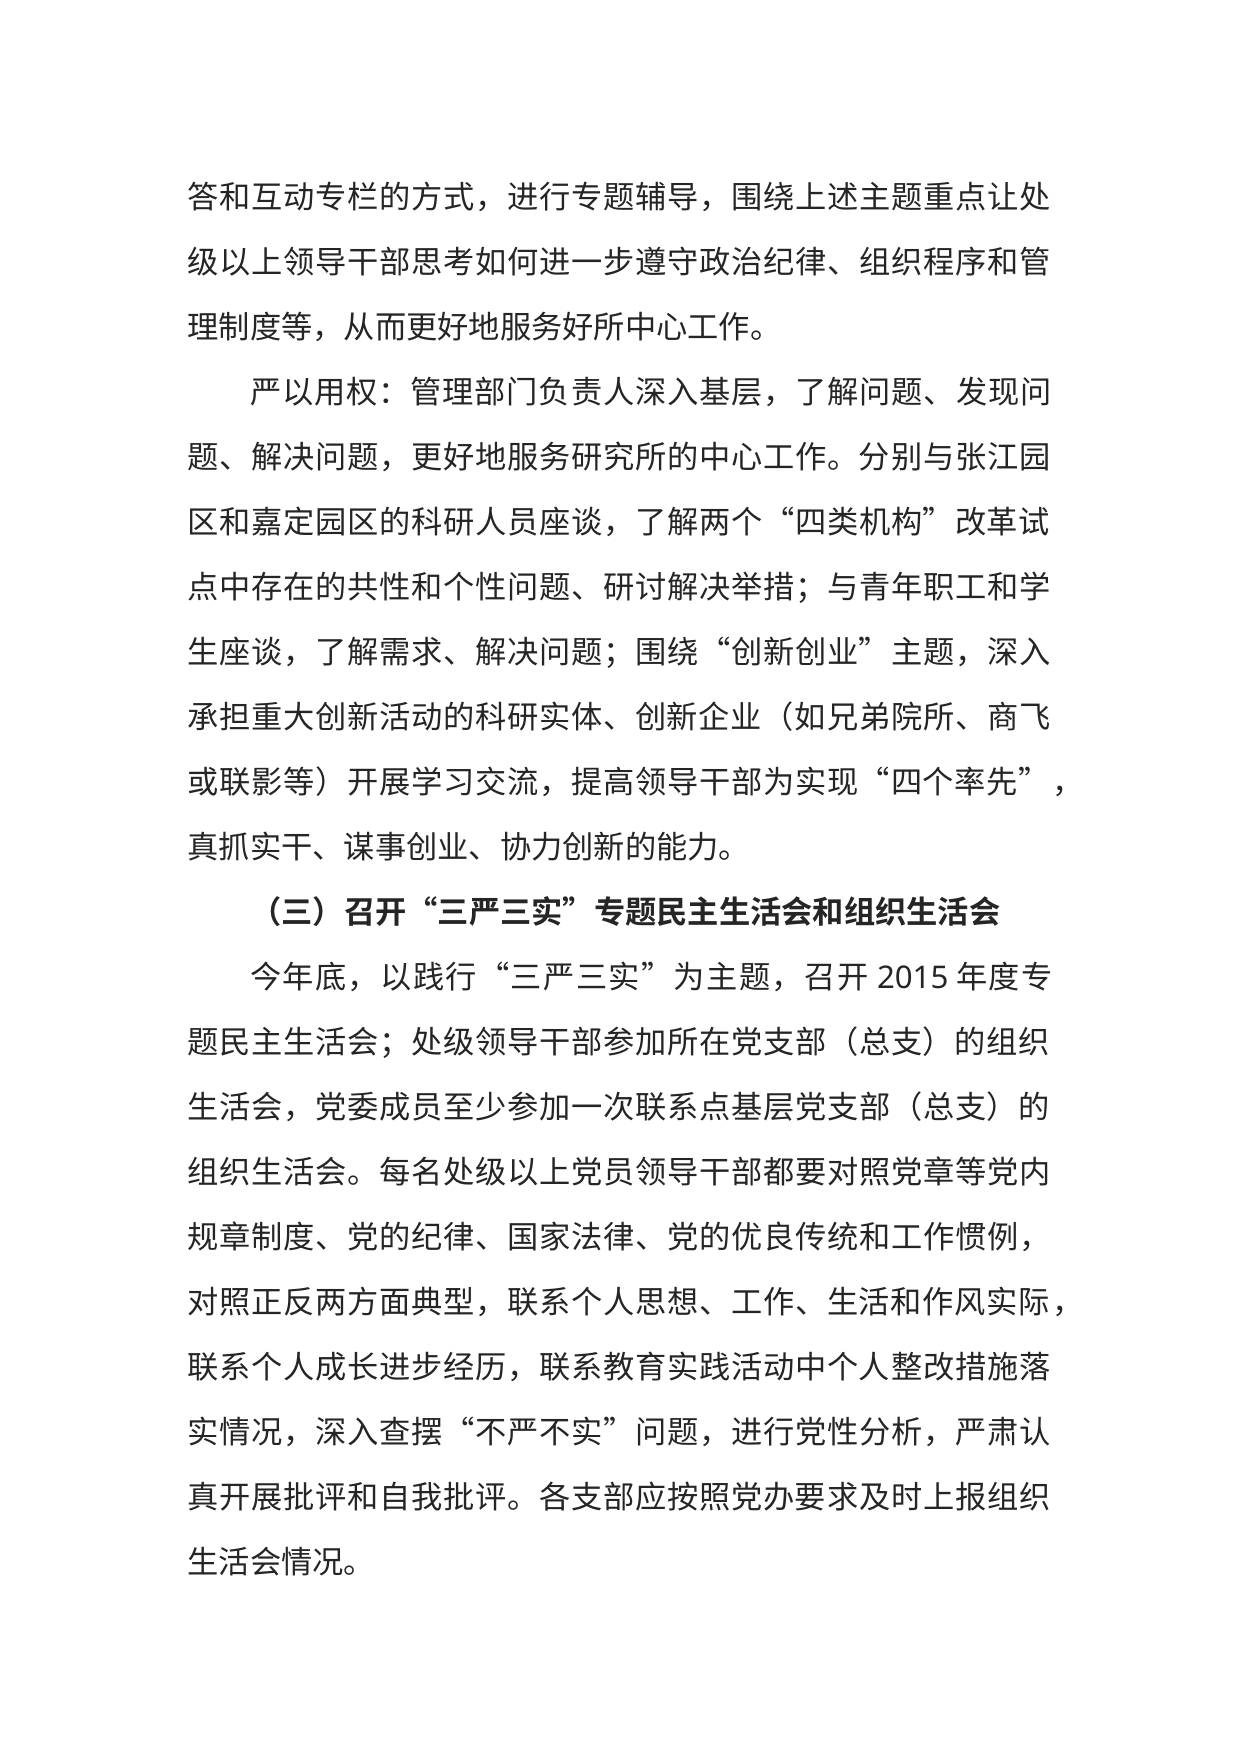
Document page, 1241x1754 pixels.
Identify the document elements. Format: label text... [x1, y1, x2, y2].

text （三）召开“三严三实”专题民主生活会和组织生活会 [187, 877, 1053, 942]
text 今年底，以践行“三严三实”为主题，召开2015年度专题民主生活会；处级领导干部参加所在党支部（总支）的组织生活会，党委成员至少参加一次联系点基层党支部（总支）的组织生活会。每名处级以上党员领导干部都要对照党章等党内规章制度、党的纪律、国家法律、党的优良传统和工作惯例，对照正反两方面典型，联系个人思想、工作、生活和作风实际，联系个人成长进步经历，联系教育实践活动中个人整改措施落实情况，深入查摆“不严不实”问题，进行党性分析，严肃认真开展批评和自我批评。各支部应按照党办要求及时上报组织生活会情况。 [187, 942, 1053, 1592]
text 严以用权：管理部门负责人深入基层，了解问题、发现问题、解决问题，更好地服务研究所的中心工作。分别与张江园区和嘉定园区的科研人员座谈，了解两个“四类机构”改革试点中存在的共性和个性问题、研讨解决举措；与青年职工和学生座谈，了解需求、解决问题；围绕“创新创业”主题，深入承担重大创新活动的科研实体、创新企业（如兄弟院所、商飞或联影等）开展学习交流，提高领导干部为实现“四个率先”，真抓实干、谋事创业、协力创新的能力。 [187, 357, 1053, 877]
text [187, 162, 1053, 357]
